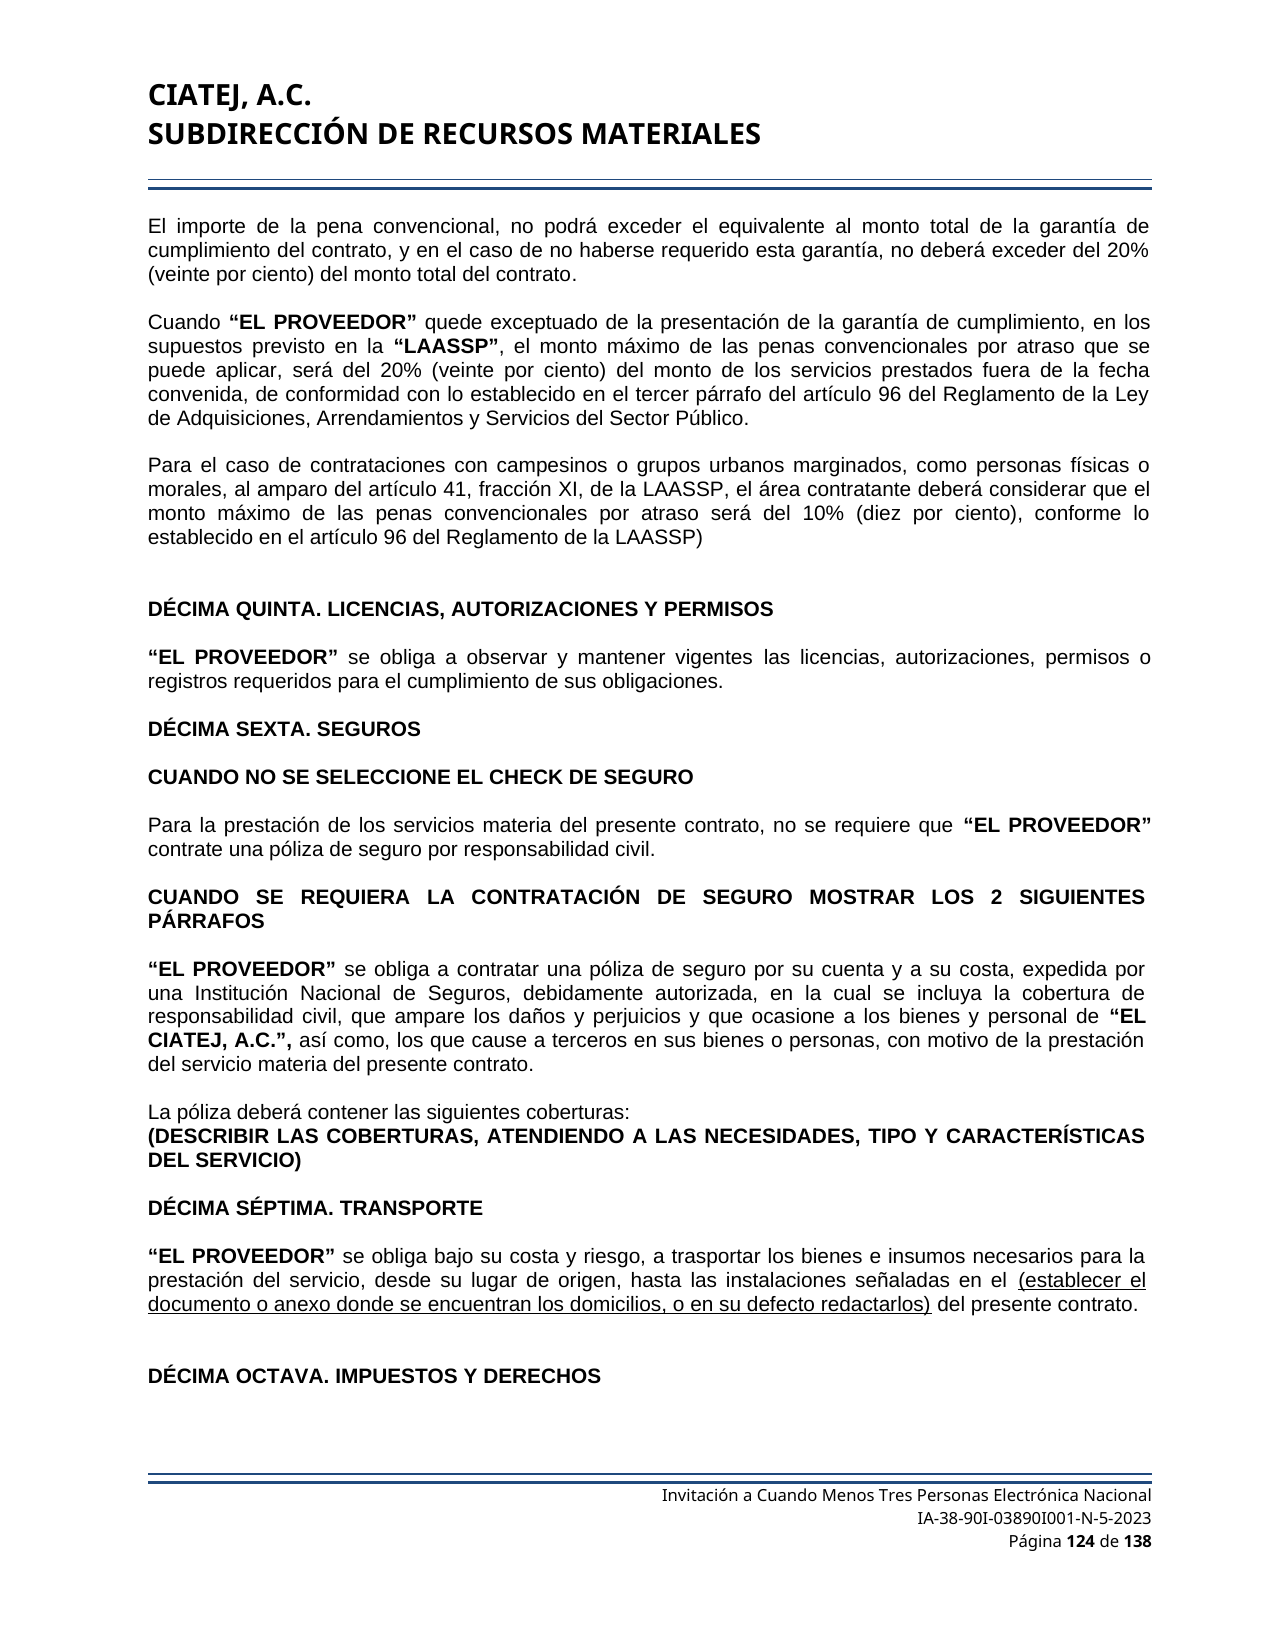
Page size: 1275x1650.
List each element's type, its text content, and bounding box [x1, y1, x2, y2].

text La póliza deberá contener las siguientes coberturas: [148, 1100, 1146, 1124]
text DÉCIMA QUINTA. LICENCIAS, AUTORIZACIONES Y PERMISOS [148, 597, 1152, 621]
text Para la prestación de los servicios materia del presente contrato, no se requiere que “EL PROVEEDOR” contrate una póliza de seguro por responsabilidad civil. [148, 813, 1152, 861]
text El importe de la pena convencional, no podrá exceder el equivalente al monto total de la garantía de cumplimiento del contrato, y en el caso de no haberse requerido esta garantía, no deberá exceder del 20% (veinte por ciento) del monto total del contrato. [148, 214, 1152, 286]
text “EL PROVEEDOR” se obliga a observar y mantener vigentes las licencias, autorizaciones, permisos o registros requeridos para el cumplimiento de sus obligaciones. [148, 645, 1152, 693]
text DÉCIMA SEXTA. SEGUROS [148, 717, 1152, 741]
text (DESCRIBIR LAS COBERTURAS, ATENDIENDO A LAS NECESIDADES, TIPO Y CARACTERÍSTICAS DEL SERVICIO) [148, 1124, 1146, 1172]
text Cuando “EL PROVEEDOR” quede exceptuado de la presentación de la garantía de cumplimiento, en los supuestos previsto en la “LAASSP”, el monto máximo de las penas convencionales por atraso que se puede aplicar, será del 20% (veinte por ciento) del monto de los servicios prestados fuera de la fecha convenida, de conformidad con lo establecido en el tercer párrafo del artículo 96 del Reglamento de la Ley de Adquisiciones, Arrendamientos y Servicios del Sector Público. [148, 309, 1152, 429]
text DÉCIMA SÉPTIMA. TRANSPORTE [148, 1196, 1152, 1220]
text “EL PROVEEDOR” se obliga a contratar una póliza de seguro por su cuenta y a su costa, expedida por una Institución Nacional de Seguros, debidamente autorizada, en la cual se incluya la cobertura de responsabilidad civil, que ampare los daños y perjuicios y que ocasione a los bienes y personal de “EL CIATEJ, A.C.”, así como, los que cause a terceros en sus bienes o personas, con motivo de la prestación del servicio materia del presente contrato. [148, 956, 1146, 1076]
text “EL PROVEEDOR” se obliga bajo su costa y riesgo, a trasportar los bienes e insumos necesarios para la prestación del servicio, desde su lugar de origen, hasta las instalaciones señaladas en el (establecer el documento o anexo donde se encuentran los domicilios, o en su defecto redactarlos) del presente contrato. [148, 1244, 1146, 1316]
text Para el caso de contrataciones con campesinos o grupos urbanos marginados, como personas físicas o morales, al amparo del artículo 41, fracción XI, de la LAASSP, el área contratante deberá considerar que el monto máximo de las penas convencionales por atraso será del 10% (diez por ciento), conforme lo establecido en el artículo 96 del Reglamento de la LAASSP) [148, 453, 1152, 549]
text DÉCIMA OCTAVA. IMPUESTOS Y DERECHOS [148, 1364, 1152, 1388]
text CUANDO SE REQUIERA LA CONTRATACIÓN DE SEGURO MOSTRAR LOS 2 SIGUIENTES PÁRRAFOS [148, 884, 1146, 932]
text CUANDO NO SE SELECCIONE EL CHECK DE SEGURO [148, 765, 1146, 789]
